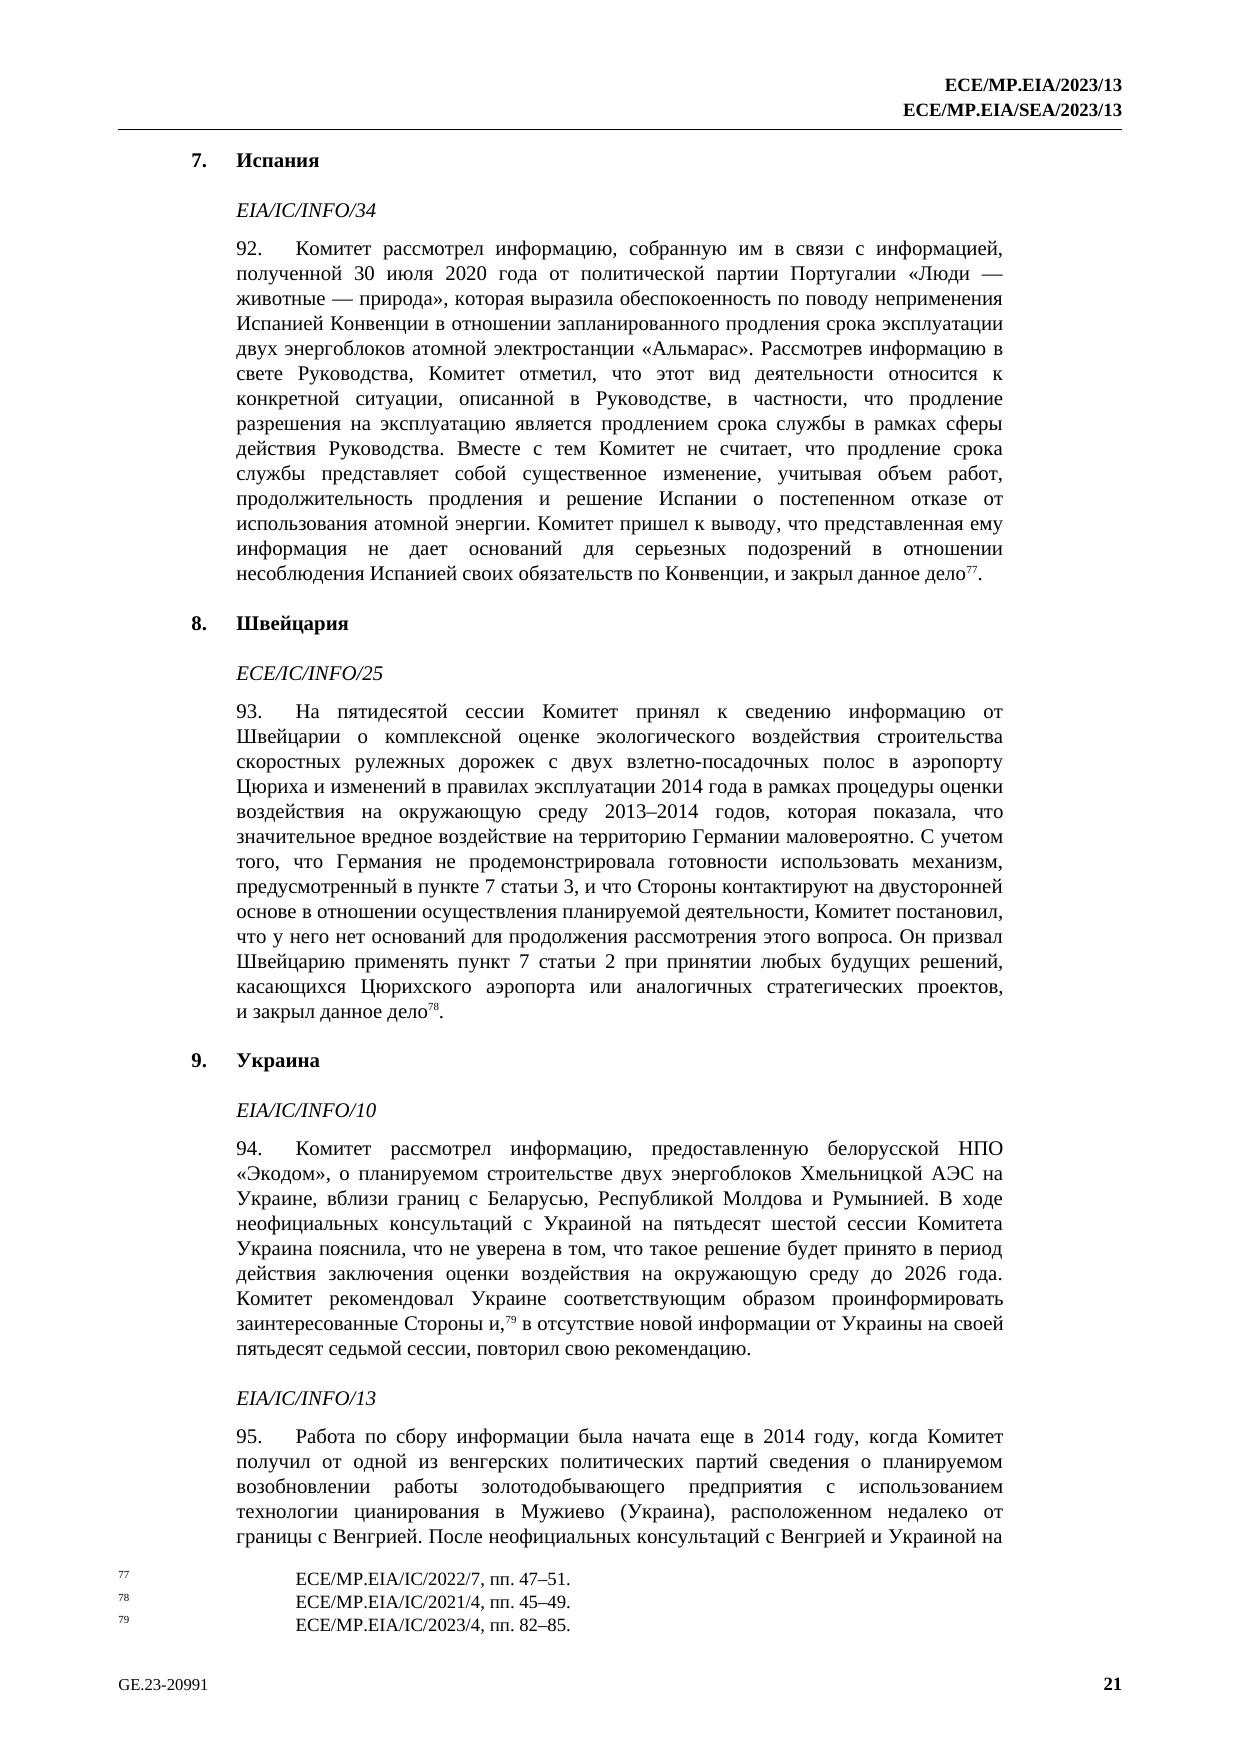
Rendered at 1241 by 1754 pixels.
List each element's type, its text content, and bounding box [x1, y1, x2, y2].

text 93. На пятидесятой сессии Комитет принял к сведению информацию от Швейцарии о комплексной оценке экологического воздействия строительства скоростных рулежных дорожек с двух взлетно-посадочных полос в аэропорту Цюриха и изменений в правилах эксплуатации 2014 года в рамках процедуры оценки воздействия на окружающую среду 2013–2014 годов, которая показала, что значительное вредное воздействие на территорию Германии маловероятно. С учетом того, что Германия не продемонстрировала готовности использовать механизм, предусмотренный в пункте 7 статьи 3, и что Стороны контактируют на двусторонней основе в отношении осуществления планируемой деятельности, Комитет постановил, что у него нет оснований для продолжения рассмотрения этого вопроса. Он призвал Швейцарию применять пункт 7 статьи 2 при принятии любых будущих решений, касающихся Цюрихского аэропорта или аналогичных стратегических проектов, и закрыл данное дело. [236, 698, 1004, 1023]
text ECE/IC/INFO/25 [118, 660, 1004, 685]
text 8. Швейцария [118, 610, 1004, 635]
text EIA/IC/INFO/13 [118, 1385, 1004, 1410]
text 9. Украина [118, 1048, 1004, 1073]
text 92. Комитет рассмотрел информацию, собранную им в связи с информацией, полученной 30 июля 2020 года от политической партии Португалии «Люди — животные — природа», которая выразила обеспокоенность по поводу неприменения Испанией Конвенции в отношении запланированного продления срока эксплуатации двух энергоблоков атомной электростанции «Альмарас». Рассмотрев информацию в свете Руководства, Комитет отметил, что этот вид деятельности относится к конкретной ситуации, описанной в Руководстве, в частности, что продление разрешения на эксплуатацию является продлением срока службы в рамках сферы действия Руководства. Вместе с тем Комитет не считает, что продление срока службы представляет собой существенное изменение, учитывая объем работ, продолжительность продления и решение Испании о постепенном отказе от использования атомной энергии. Комитет пришел к выводу, что представленная ему информация не дает оснований для серьезных подозрений в отношении несоблюдения Испанией своих обязательств по Конвенции, и закрыл данное дело. [236, 235, 1004, 585]
text 94. Комитет рассмотрел информацию, предоставленную белорусской НПО «Экодом», о планируемом строительстве двух энергоблоков Хмельницкой АЭС на Украине, вблизи границ с Беларусью, Республикой Молдова и Румынией. В ходе неофициальных консультаций с Украиной на пятьдесят шестой сессии Комитета Украина пояснила, что не уверена в том, что такое решение будет принято в период действия заключения оценки воздействия на окружающую среду до 2026 года. Комитет рекомендовал Украине соответствующим образом проинформировать заинтересованные Стороны и, в отсутствие новой информации от Украины на своей пятьдесят седьмой сессии, повторил свою рекомендацию. [236, 1135, 1004, 1360]
text EIA/IC/INFO/34 [118, 198, 1004, 223]
text EIA/IC/INFO/10 [118, 1098, 1004, 1123]
text 7. Испания [118, 148, 1004, 173]
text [236, 1423, 1004, 1548]
